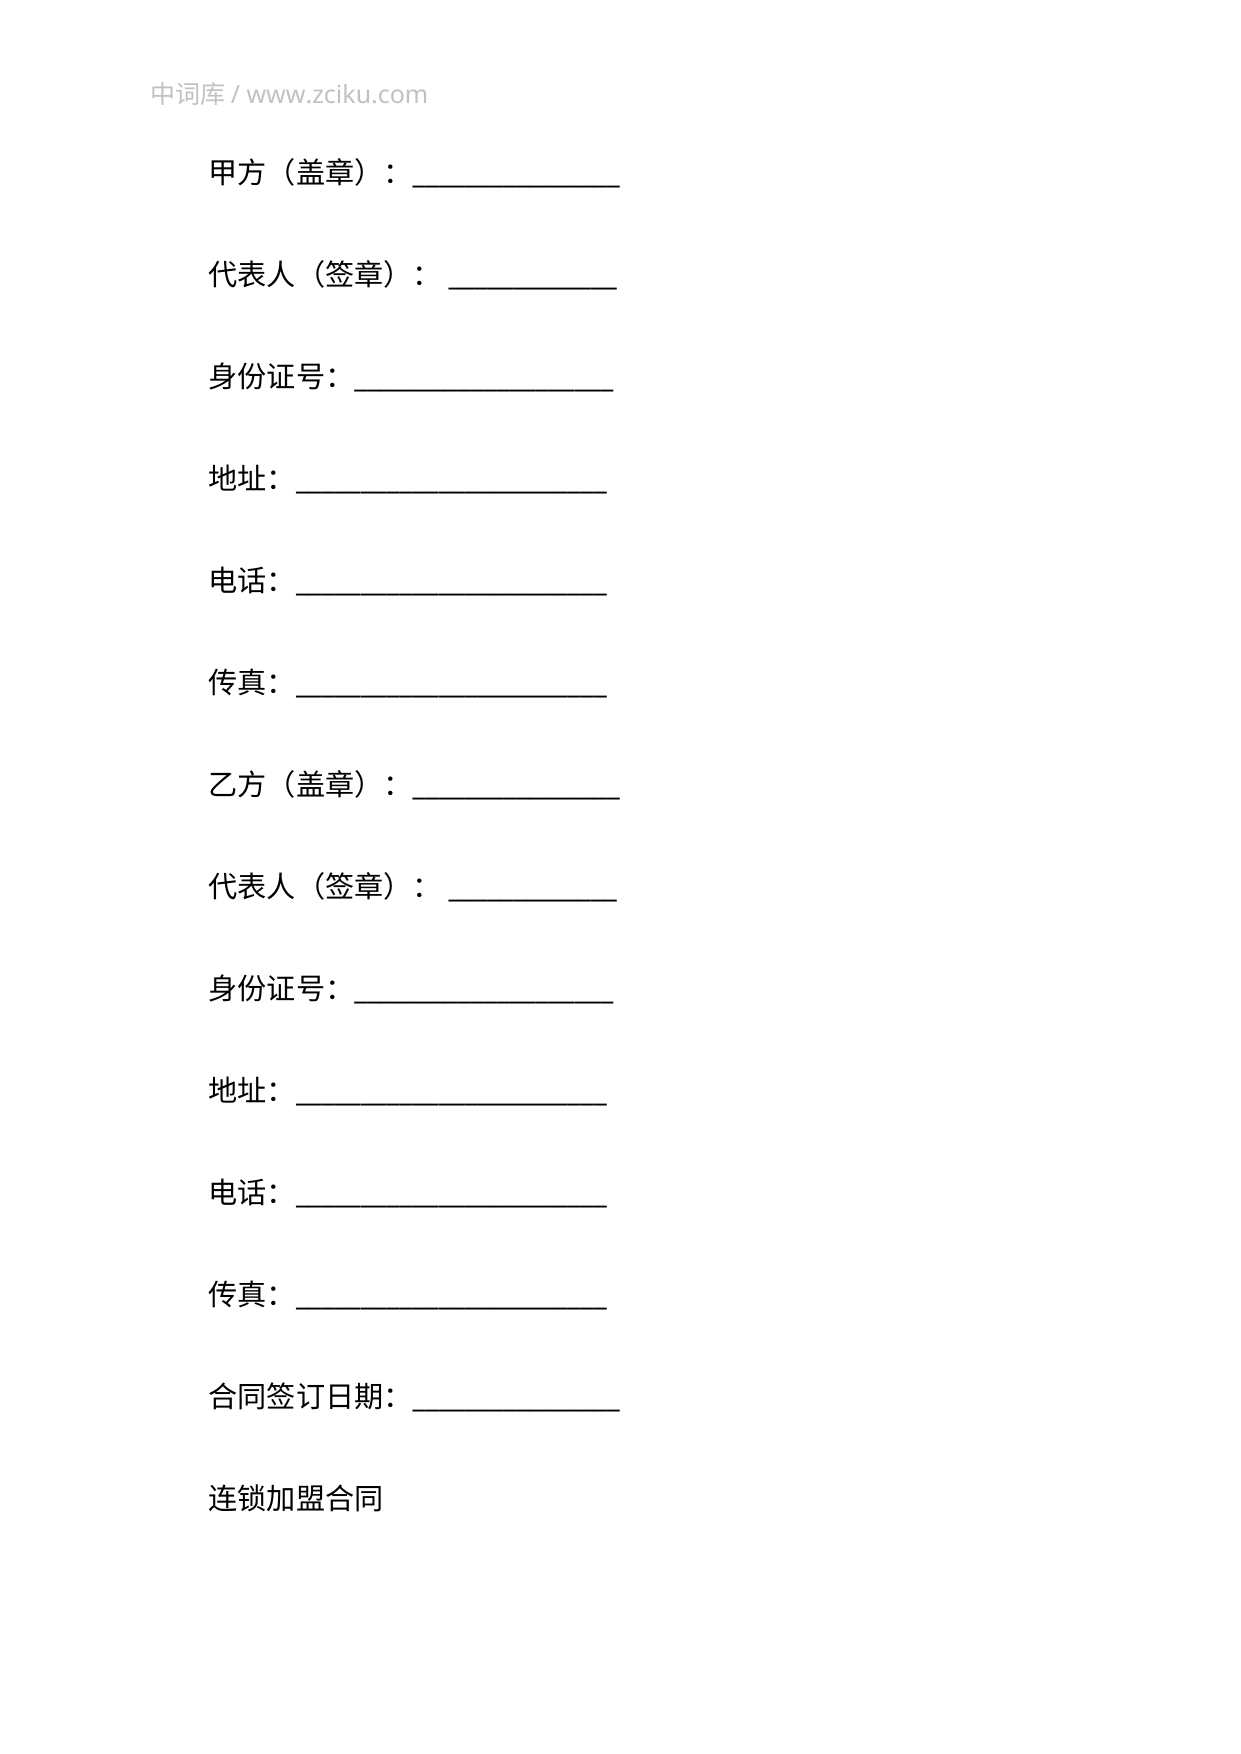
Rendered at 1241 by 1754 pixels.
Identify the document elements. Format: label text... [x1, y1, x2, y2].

text 地址：________________________ [150, 1068, 1090, 1110]
text 合同签订日期：________________ [150, 1374, 1090, 1416]
text 身份证号：____________________ [150, 354, 1090, 396]
text 地址：________________________ [150, 456, 1090, 498]
text 连锁加盟合同 [150, 1476, 1090, 1518]
text 身份证号：____________________ [150, 966, 1090, 1008]
text 传真：________________________ [150, 660, 1090, 702]
text 代表人（签章）： _____________ [150, 864, 1090, 906]
text 传真：________________________ [150, 1272, 1090, 1314]
text 代表人（签章）： _____________ [150, 252, 1090, 294]
text 电话：________________________ [150, 1170, 1090, 1212]
text 乙方（盖章）：________________ [150, 762, 1090, 804]
text 电话：________________________ [150, 558, 1090, 600]
text 甲方（盖章）：________________ [150, 150, 1090, 192]
